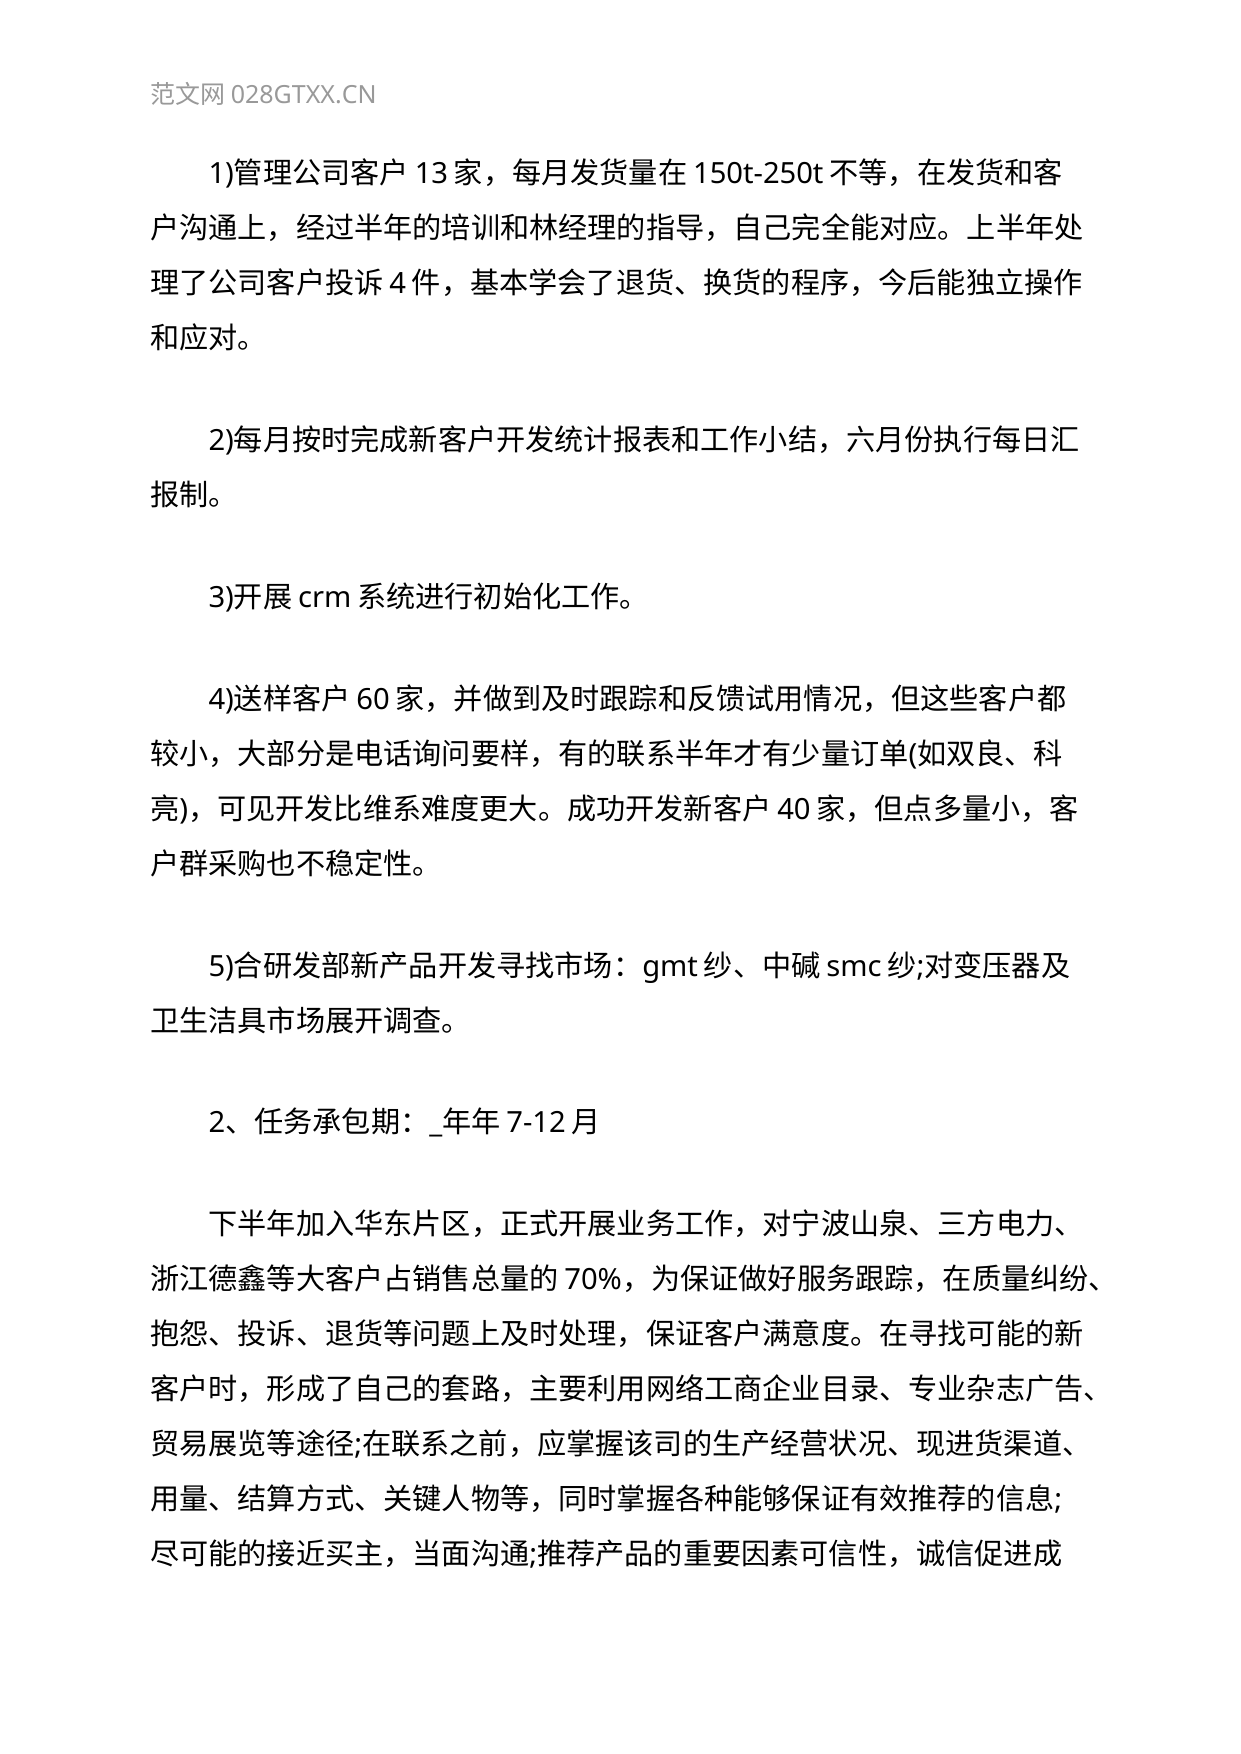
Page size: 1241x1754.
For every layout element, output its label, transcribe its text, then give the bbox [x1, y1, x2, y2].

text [150, 1201, 1090, 1573]
text 5)合研发部新产品开发寻找市场：gmt纱、中碱smc纱;对变压器及卫生洁具市场展开调查。 [150, 942, 1090, 1039]
text 3)开展crm系统进行初始化工作。 [150, 573, 1090, 616]
text 1)管理公司客户13家，每月发货量在150t-250t不等，在发货和客户沟通上，经过半年的培训和林经理的指导，自己完全能对应。上半年处理了公司客户投诉4件，基本学会了退货、换货的程序，今后能独立操作和应对。 [150, 150, 1090, 357]
text 4)送样客户60家，并做到及时跟踪和反馈试用情况，但这些客户都较小，大部分是电话询问要样，有的联系半年才有少量订单(如双良、科亮)，可见开发比维系难度更大。成功开发新客户40家，但点多量小，客户群采购也不稳定性。 [150, 675, 1090, 883]
text 2、任务承包期：_年年7-12月 [150, 1099, 1090, 1141]
text 2)每月按时完成新客户开发统计报表和工作小结，六月份执行每日汇报制。 [150, 417, 1090, 514]
